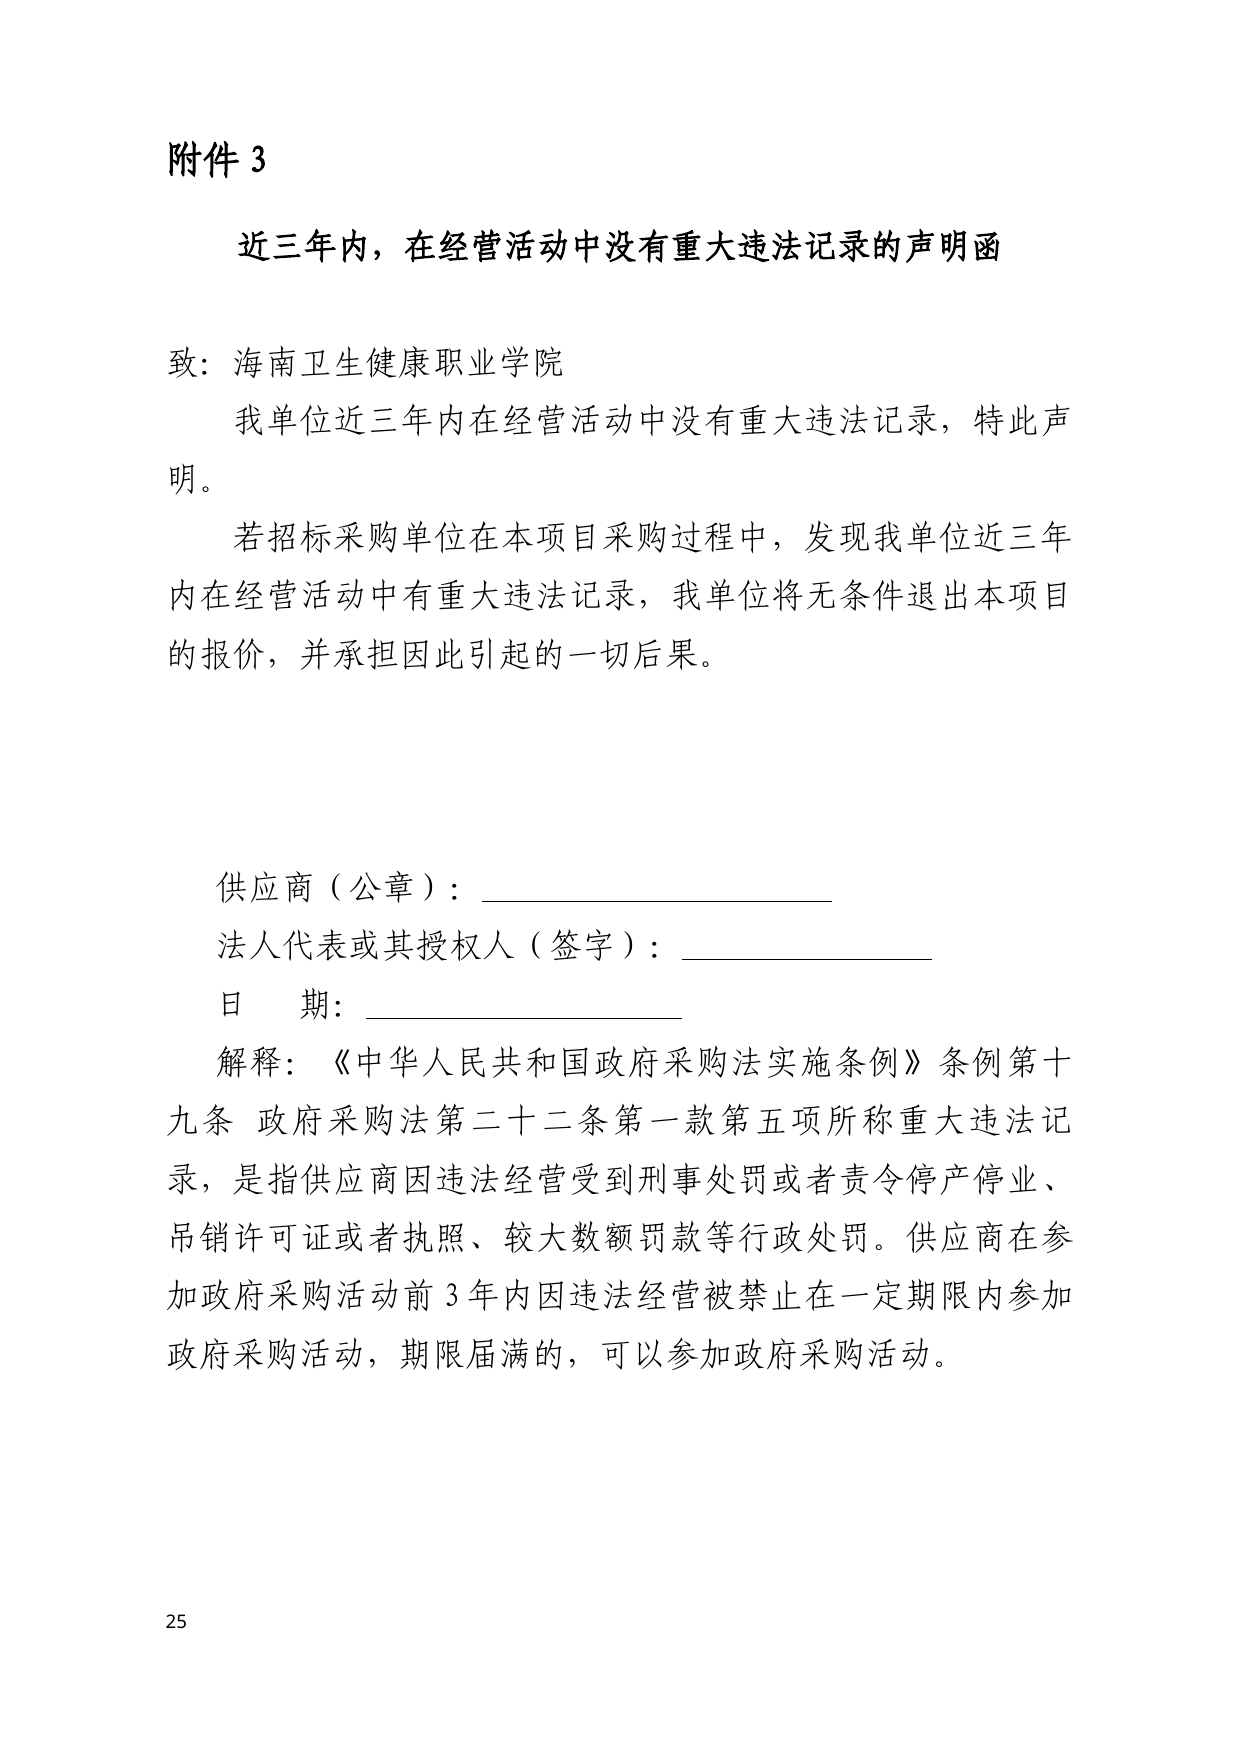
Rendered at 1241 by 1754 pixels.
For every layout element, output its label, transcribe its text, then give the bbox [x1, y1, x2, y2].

text 我单位近三年内在经营活动中没有重大违法记录，特此声明。 [165, 386, 1075, 503]
text 日 期： [165, 969, 1075, 1028]
text 致：海南卫生健康职业学院 [165, 328, 1075, 386]
text 近三年内，在经营活动中没有重大违法记录的声明函 [165, 211, 1075, 269]
text 若招标采购单位在本项目采购过程中，发现我单位近三年内在经营活动中有重大违法记录，我单位将无条件退出本项目的报价，并承担因此引起的一切后果。 [165, 503, 1075, 678]
text 供应商（公章）： [165, 853, 1075, 911]
text 法人代表或其授权人（签字）： [165, 911, 1075, 969]
text 解释：《中华人民共和国政府采购法实施条例》条例第十九条 政府采购法第二十二条第一款第五项所称重大违法记录，是指供应商因违法经营受到刑事处罚或者责令停产停业、吊销许可证或者执照、较大数额罚款等行政处罚。供应商在参加政府采购活动前3年内因违法经营被禁止在一定期限内参加政府采购活动，期限届满的，可以参加政府采购活动。 [165, 1028, 1075, 1378]
subtitle 附件3 [165, 135, 1075, 178]
